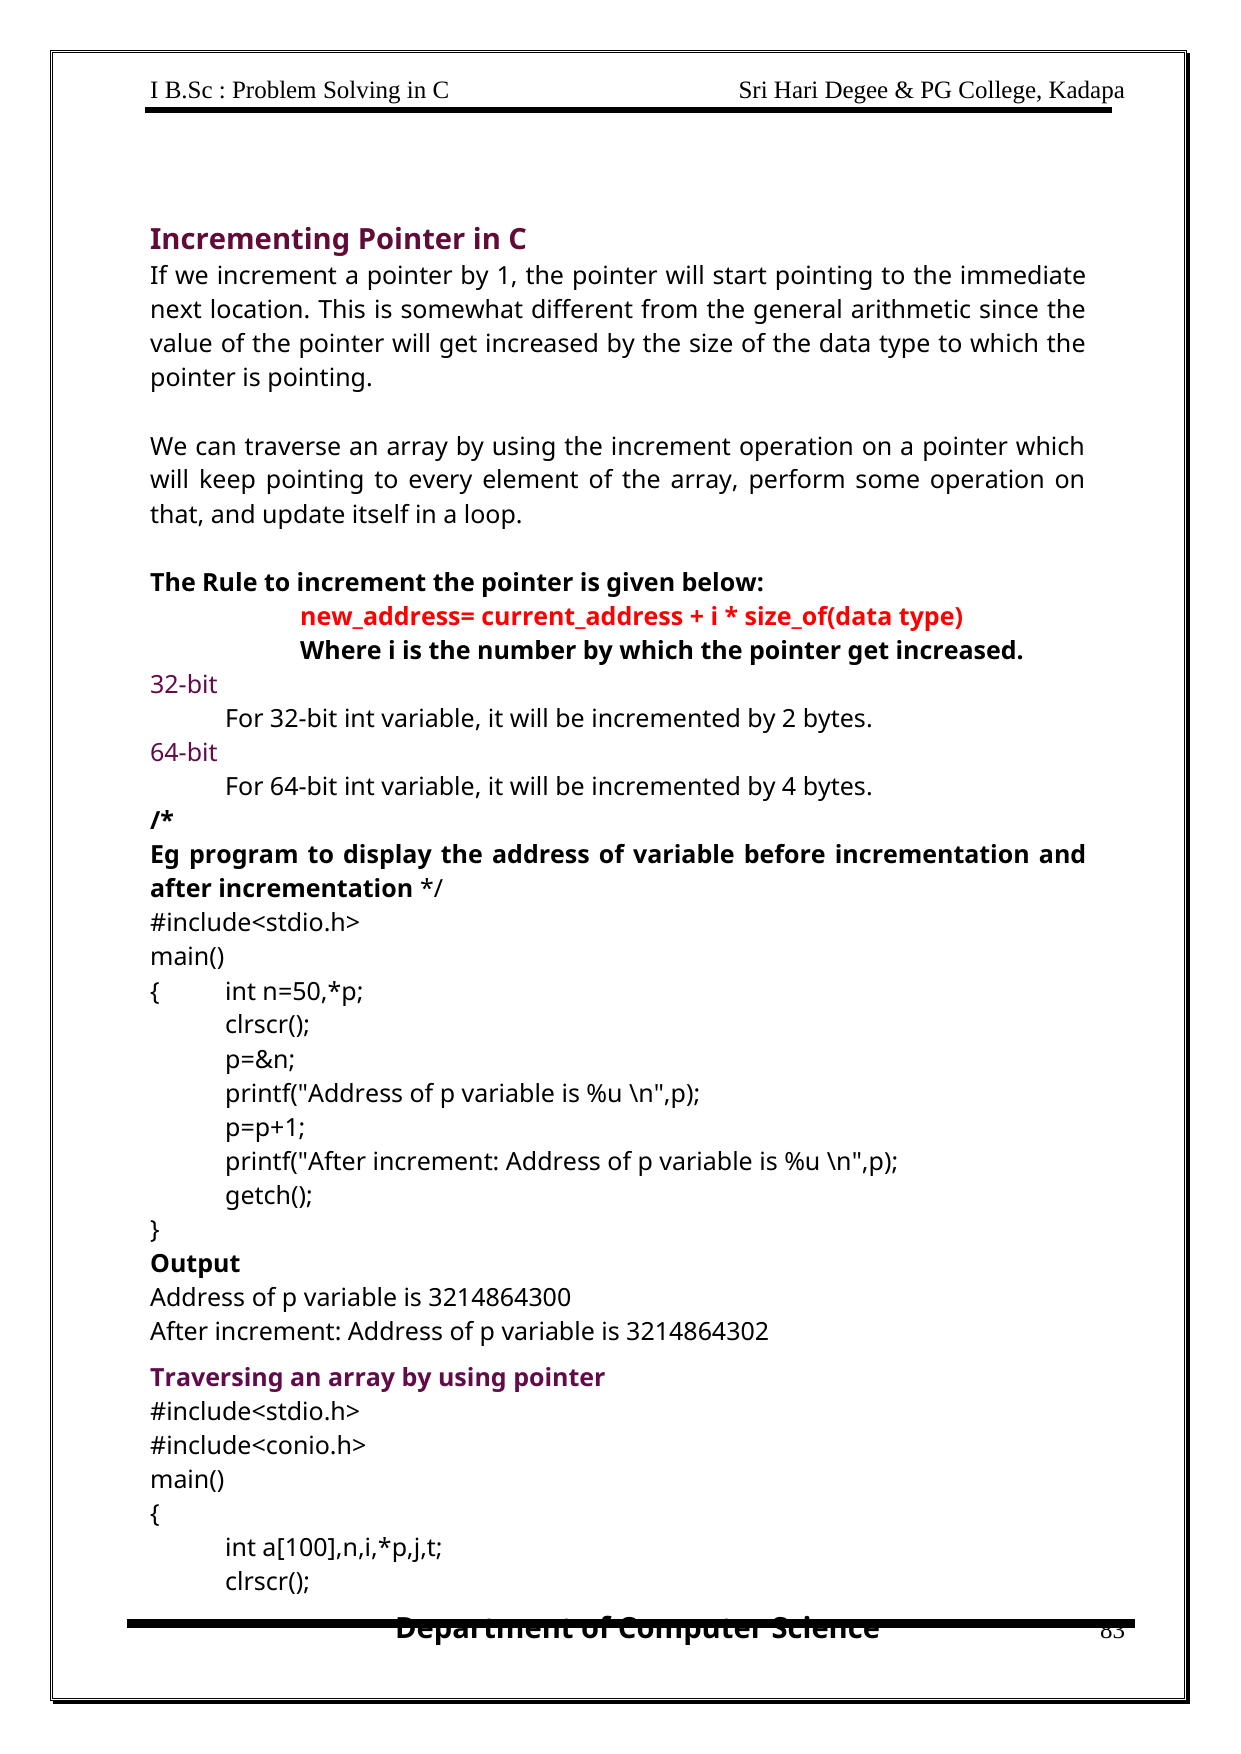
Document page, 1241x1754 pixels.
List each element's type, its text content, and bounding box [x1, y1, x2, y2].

text #include<stdio.h> [150, 905, 1087, 939]
text Address of p variable is 3214864300 [150, 1280, 1087, 1314]
text p=&n; [225, 1041, 1087, 1075]
text After increment: Address of p variable is 3214864302 [150, 1314, 1087, 1348]
text int a[100],n,i,*p,j,t; [150, 1529, 1087, 1563]
subtitle 32-bit [150, 667, 1087, 701]
text For 32-bit int variable, it will be incremented by 2 bytes. [150, 701, 1087, 735]
text printf("Address of p variable is %u \n",p); [225, 1075, 1087, 1109]
text } [150, 1212, 1087, 1246]
subtitle Traversing an array by using pointer [150, 1359, 1087, 1393]
text main() [150, 939, 1087, 973]
text For 64-bit int variable, it will be incremented by 4 bytes. [150, 769, 1087, 803]
text p=p+1; [225, 1109, 1087, 1143]
text /* [150, 803, 1087, 837]
text getch(); [225, 1177, 1087, 1212]
text main() [150, 1461, 1087, 1495]
text #include<conio.h> [150, 1427, 1087, 1461]
text If we increment a pointer by 1, the pointer will start pointing to the immediate next location. This is somewhat different from the general arithmetic since the value of the pointer will get increased by the size of the data type to which the pointer is pointing. [150, 258, 1087, 394]
subtitle Incrementing Pointer in C [150, 218, 1087, 258]
text We can traverse an array by using the increment operation on a pointer which will keep pointing to every element of the array, perform some operation on that, and update itself in a loop. [150, 428, 1087, 530]
text Where i is the number by which the pointer get increased. [150, 632, 1087, 667]
text clrscr(); [225, 1007, 1087, 1041]
text The Rule to increment the pointer is given below: [150, 564, 1087, 598]
text #include<stdio.h> [150, 1393, 1087, 1427]
text Eg program to display the address of variable before incrementation and after incrementation */ [150, 837, 1087, 905]
text clrscr(); [150, 1563, 1087, 1598]
text { int n=50,*p; [150, 973, 1087, 1007]
text printf("After increment: Address of p variable is %u \n",p); [225, 1143, 1087, 1177]
text new_address= current_address + i * size_of(data type) [225, 598, 1087, 632]
text Output [150, 1246, 1087, 1280]
subtitle 64-bit [150, 735, 1087, 769]
text { [150, 1495, 1087, 1529]
